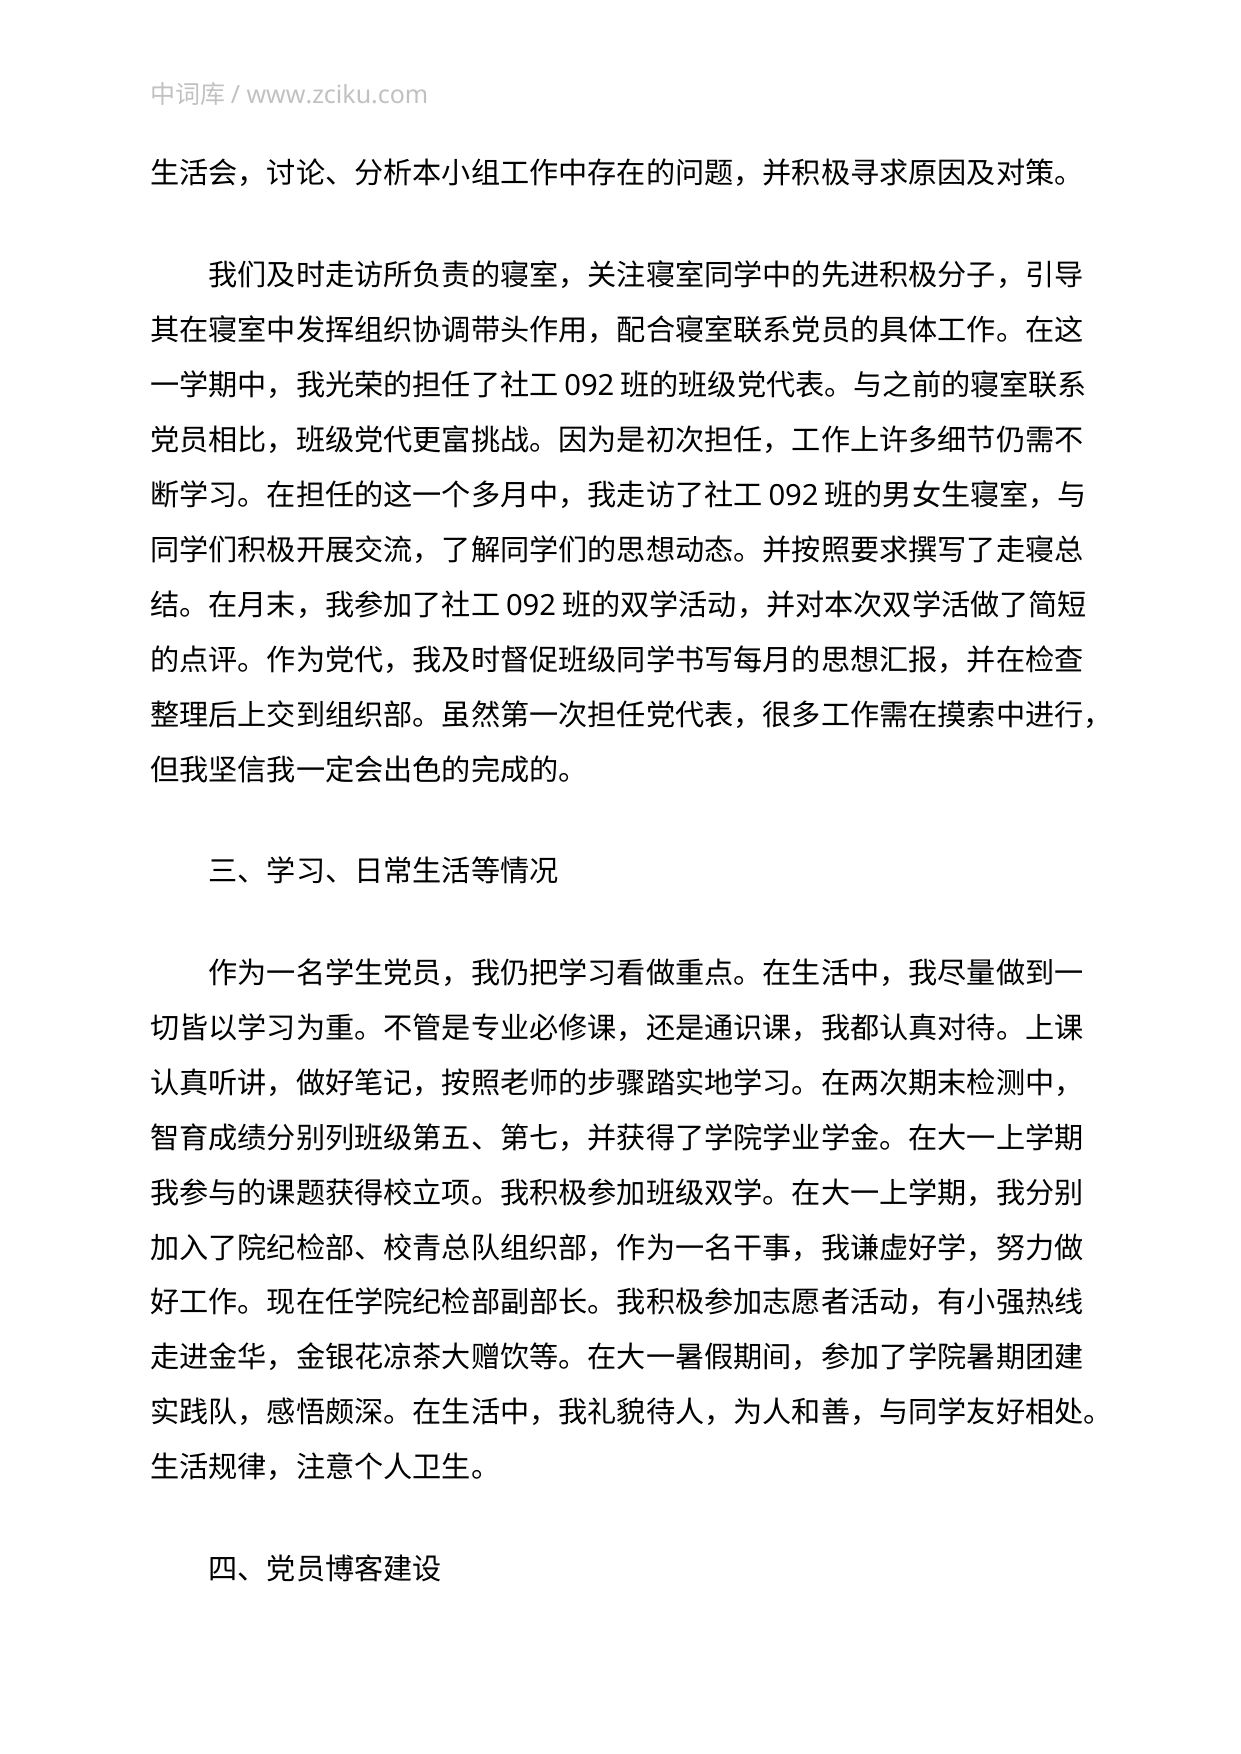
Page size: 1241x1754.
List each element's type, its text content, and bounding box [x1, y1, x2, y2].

text 我们及时走访所负责的寝室，关注寝室同学中的先进积极分子，引导其在寝室中发挥组织协调带头作用，配合寝室联系党员的具体工作。在这一学期中，我光荣的担任了社工092班的班级党代表。与之前的寝室联系党员相比，班级党代更富挑战。因为是初次担任，工作上许多细节仍需不断学习。在担任的这一个多月中，我走访了社工092班的男女生寝室，与同学们积极开展交流，了解同学们的思想动态。并按照要求撰写了走寝总结。在月末，我参加了社工092班的双学活动，并对本次双学活做了简短的点评。作为党代，我及时督促班级同学书写每月的思想汇报，并在检查整理后上交到组织部。虽然第一次担任党代表，很多工作需在摸索中进行，但我坚信我一定会出色的完成的。 [150, 252, 1090, 788]
text 作为一名学生党员，我仍把学习看做重点。在生活中，我尽量做到一切皆以学习为重。不管是专业必修课，还是通识课，我都认真对待。上课认真听讲，做好笔记，按照老师的步骤踏实地学习。在两次期末检测中，智育成绩分别列班级第五、第七，并获得了学院学业学金。在大一上学期我参与的课题获得校立项。我积极参加班级双学。在大一上学期，我分别加入了院纪检部、校青总队组织部，作为一名干事，我谦虚好学，努力做好工作。现在任学院纪检部副部长。我积极参加志愿者活动，有小强热线走进金华，金银花凉茶大赠饮等。在大一暑假期间，参加了学院暑期团建实践队，感悟颇深。在生活中，我礼貌待人，为人和善，与同学友好相处。生活规律，注意个人卫生。 [150, 950, 1090, 1486]
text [150, 150, 1090, 192]
text 三、学习、日常生活等情况 [150, 848, 1090, 890]
text 四、党员博客建设 [150, 1546, 1090, 1588]
